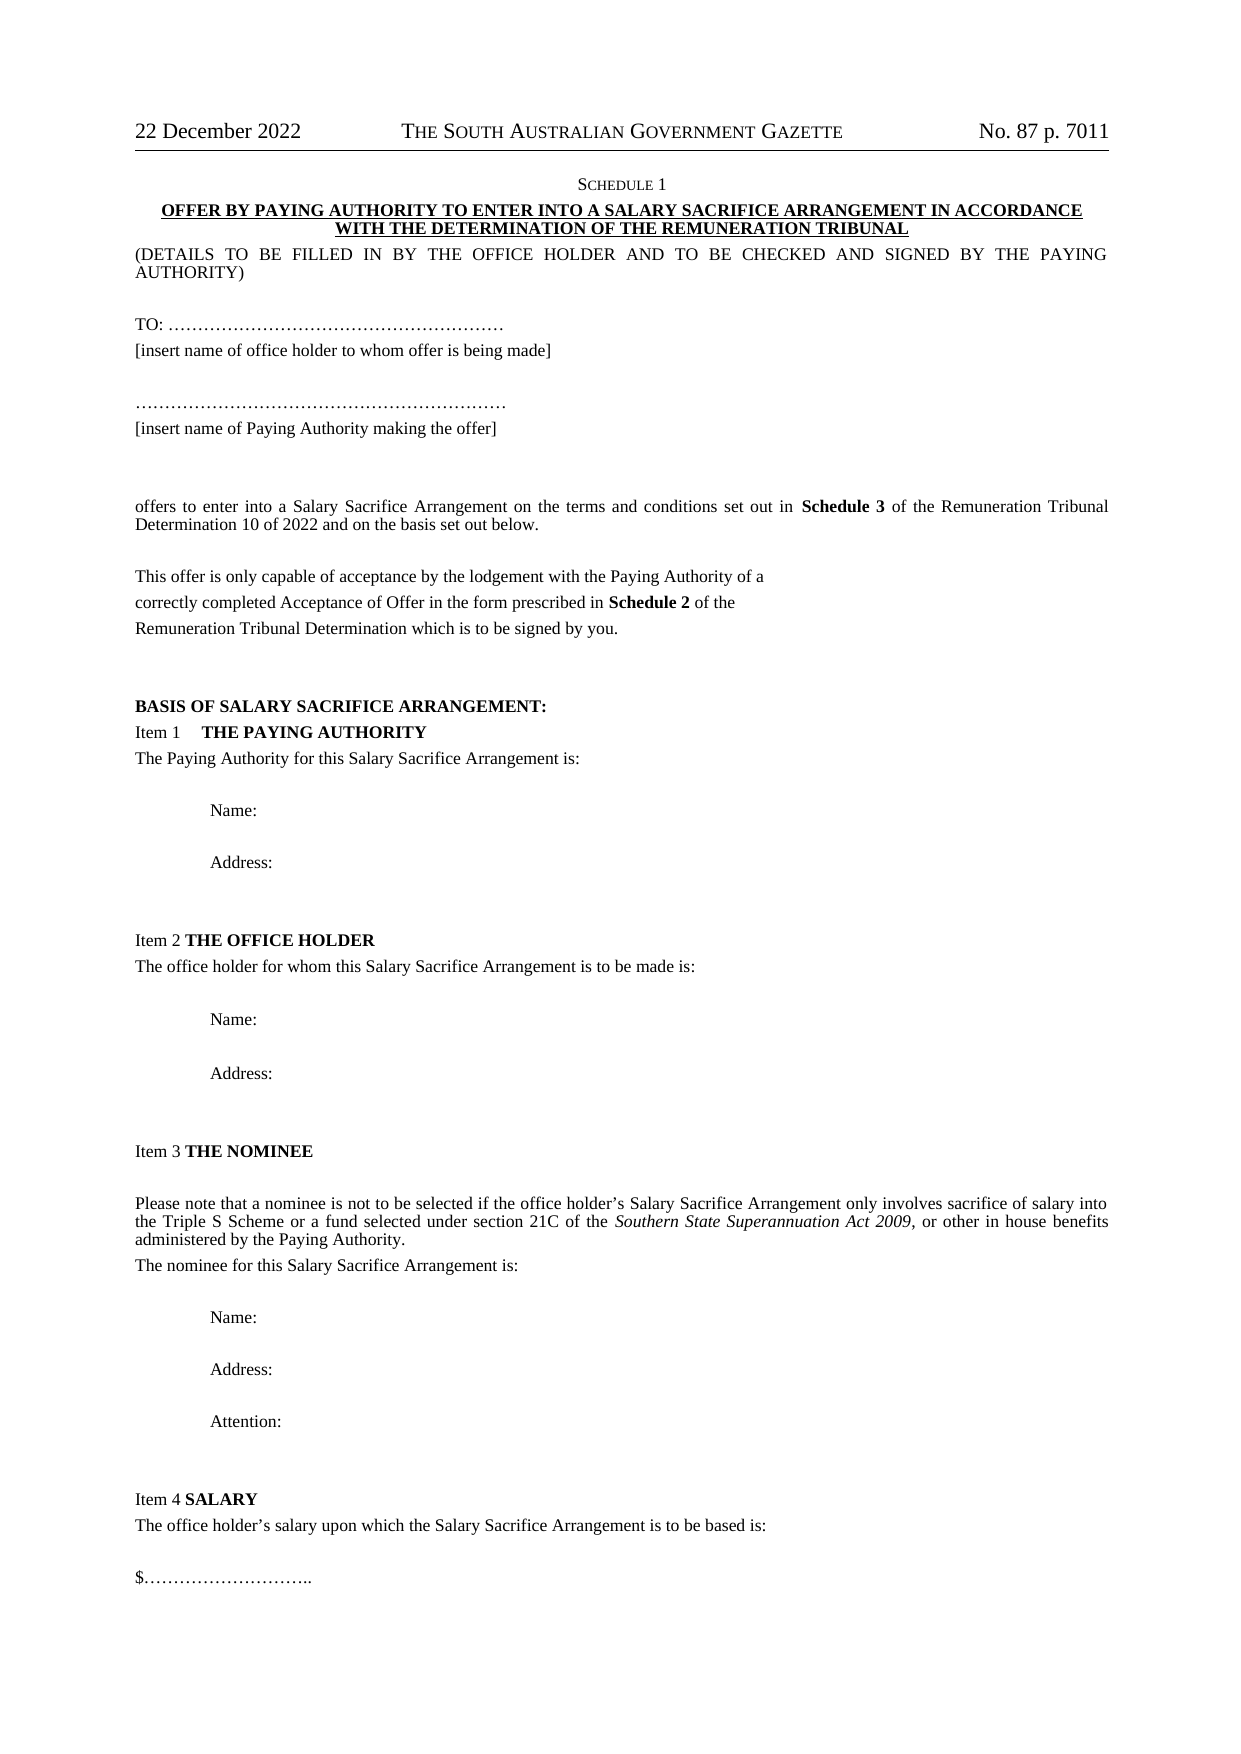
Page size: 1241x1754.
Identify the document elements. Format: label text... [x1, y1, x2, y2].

text The office holder for whom this Salary Sacrifice Arrangement is to be made is: [135, 959, 1109, 976]
text Attention: [135, 1413, 1109, 1431]
text offers to enter into a Salary Sacrifice Arrangement on the terms and conditions set out in Schedule 3 of the Remuneration Tribunal Determination 10 of 2022 and on the basis set out below. [135, 498, 1109, 534]
text Remuneration Tribunal Determination which is to be signed by you. [135, 620, 1109, 638]
text Name: [135, 1011, 1109, 1028]
text The Paying Authority for this Salary Sacrifice Arrangement is: [135, 750, 1109, 768]
text The nominee for this Salary Sacrifice Arrangement is: [135, 1257, 1109, 1275]
text OFFER BY PAYING AUTHORITY TO ENTER INTO A SALARY SACRIFICE ARRANGEMENT IN ACCORDANCE WITH THE DETERMINATION OF THE REMUNERATION TRIBUNAL [135, 202, 1109, 238]
title Schedule 1 [135, 176, 1109, 194]
text Address: [135, 1065, 1109, 1083]
text $……………………….. [135, 1569, 1109, 1587]
text Name: [135, 802, 1109, 820]
text Address: [135, 1361, 1109, 1379]
text Item 4 SALARY [135, 1491, 1109, 1509]
text This offer is only capable of acceptance by the lodgement with the Paying Authority of a [135, 568, 1109, 586]
text ……………………………………………………… [135, 394, 1109, 412]
text Address: [135, 854, 1109, 872]
text [insert name of Paying Authority making the offer] [135, 420, 1109, 438]
text Item 3 THE NOMINEE [135, 1143, 1109, 1161]
text Please note that a nominee is not to be selected if the office holder’s Salary Sacrifice Arrangement only involves sacrifice of salary into the Triple S Scheme or a fund selected under section 21C of the Southern State Superannuation Act 2009, or other in house benefits administered by the Paying Authority. [135, 1196, 1109, 1249]
text TO: ………………………………………………… [135, 316, 1109, 334]
text Item 2 THE OFFICE HOLDER [135, 933, 1109, 950]
text [insert name of office holder to whom offer is being made] [135, 342, 1109, 360]
text Name: [135, 1309, 1109, 1327]
text (DETAILS TO BE FILLED IN BY THE OFFICE HOLDER AND TO BE CHECKED AND SIGNED BY THE PAYING AUTHORITY) [135, 246, 1109, 282]
text The office holder’s salary upon which the Salary Sacrifice Arrangement is to be based is: [135, 1517, 1109, 1535]
text Item 1 THE PAYING AUTHORITY [135, 724, 1109, 742]
text BASIS OF SALARY SACRIFICE ARRANGEMENT: [135, 698, 1109, 716]
text correctly completed Acceptance of Offer in the form prescribed in Schedule 2 of the [135, 594, 1109, 612]
